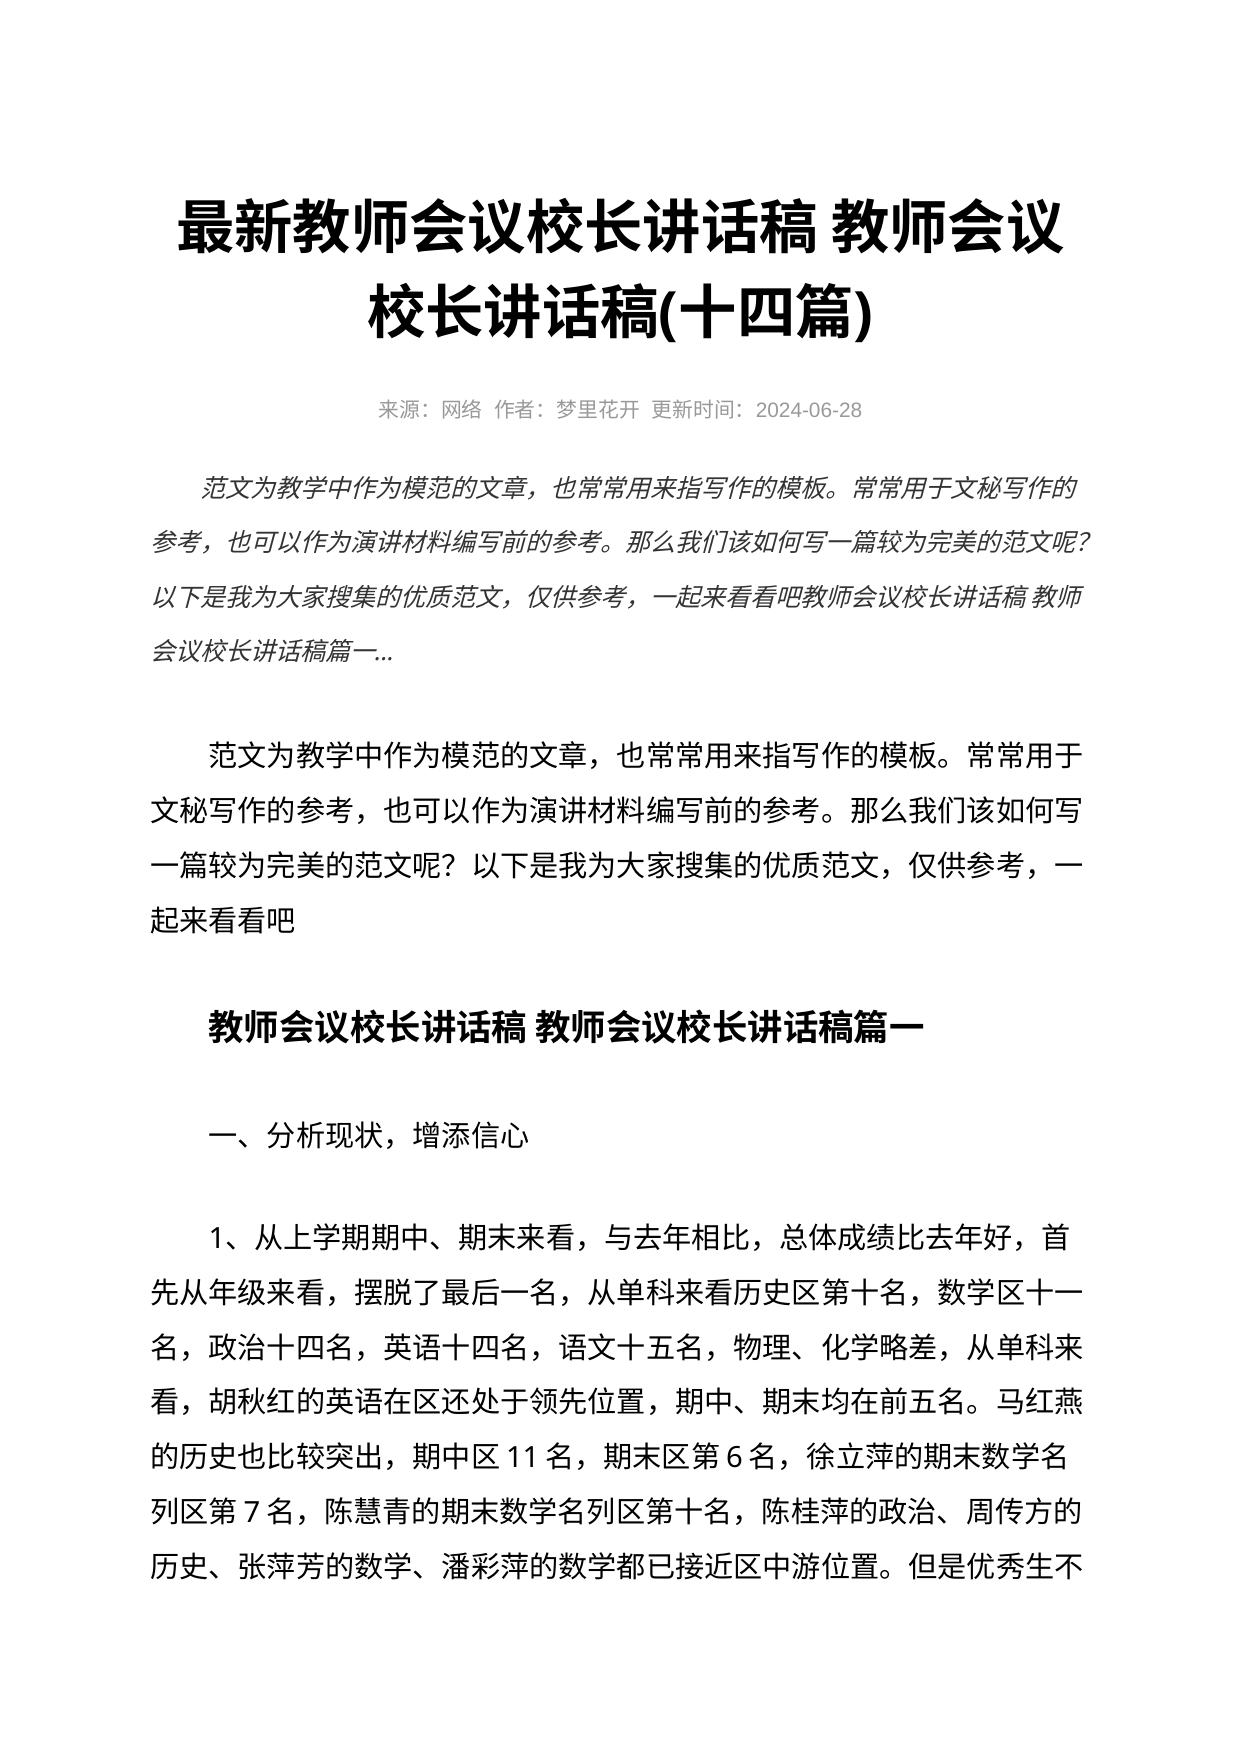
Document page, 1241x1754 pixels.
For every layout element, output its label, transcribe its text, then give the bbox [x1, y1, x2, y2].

text 一、分析现状，增添信心 [150, 1112, 1090, 1155]
subtitle 最新教师会议校长讲话稿 教师会议校长讲话稿(十四篇) [150, 181, 1090, 351]
text 范文为教学中作为模范的文章，也常常用来指写作的模板。常常用于文秘写作的参考，也可以作为演讲材料编写前的参考。那么我们该如何写一篇较为完美的范文呢？以下是我为大家搜集的优质范文，仅供参考，一起来看看吧 [150, 733, 1090, 939]
text 范文为教学中作为模范的文章，也常常用来指写作的模板。常常用于文秘写作的参考，也可以作为演讲材料编写前的参考。那么我们该如何写一篇较为完美的范文呢？以下是我为大家搜集的优质范文，仅供参考，一起来看看吧教师会议校长讲话稿 教师会议校长讲话稿篇一... [150, 468, 1090, 668]
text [150, 1214, 1090, 1586]
text 来源：网络 作者：梦里花开 更新时间：2024-06-28 [150, 397, 1090, 421]
text 教师会议校长讲话稿 教师会议校长讲话稿篇一 [150, 999, 1090, 1050]
